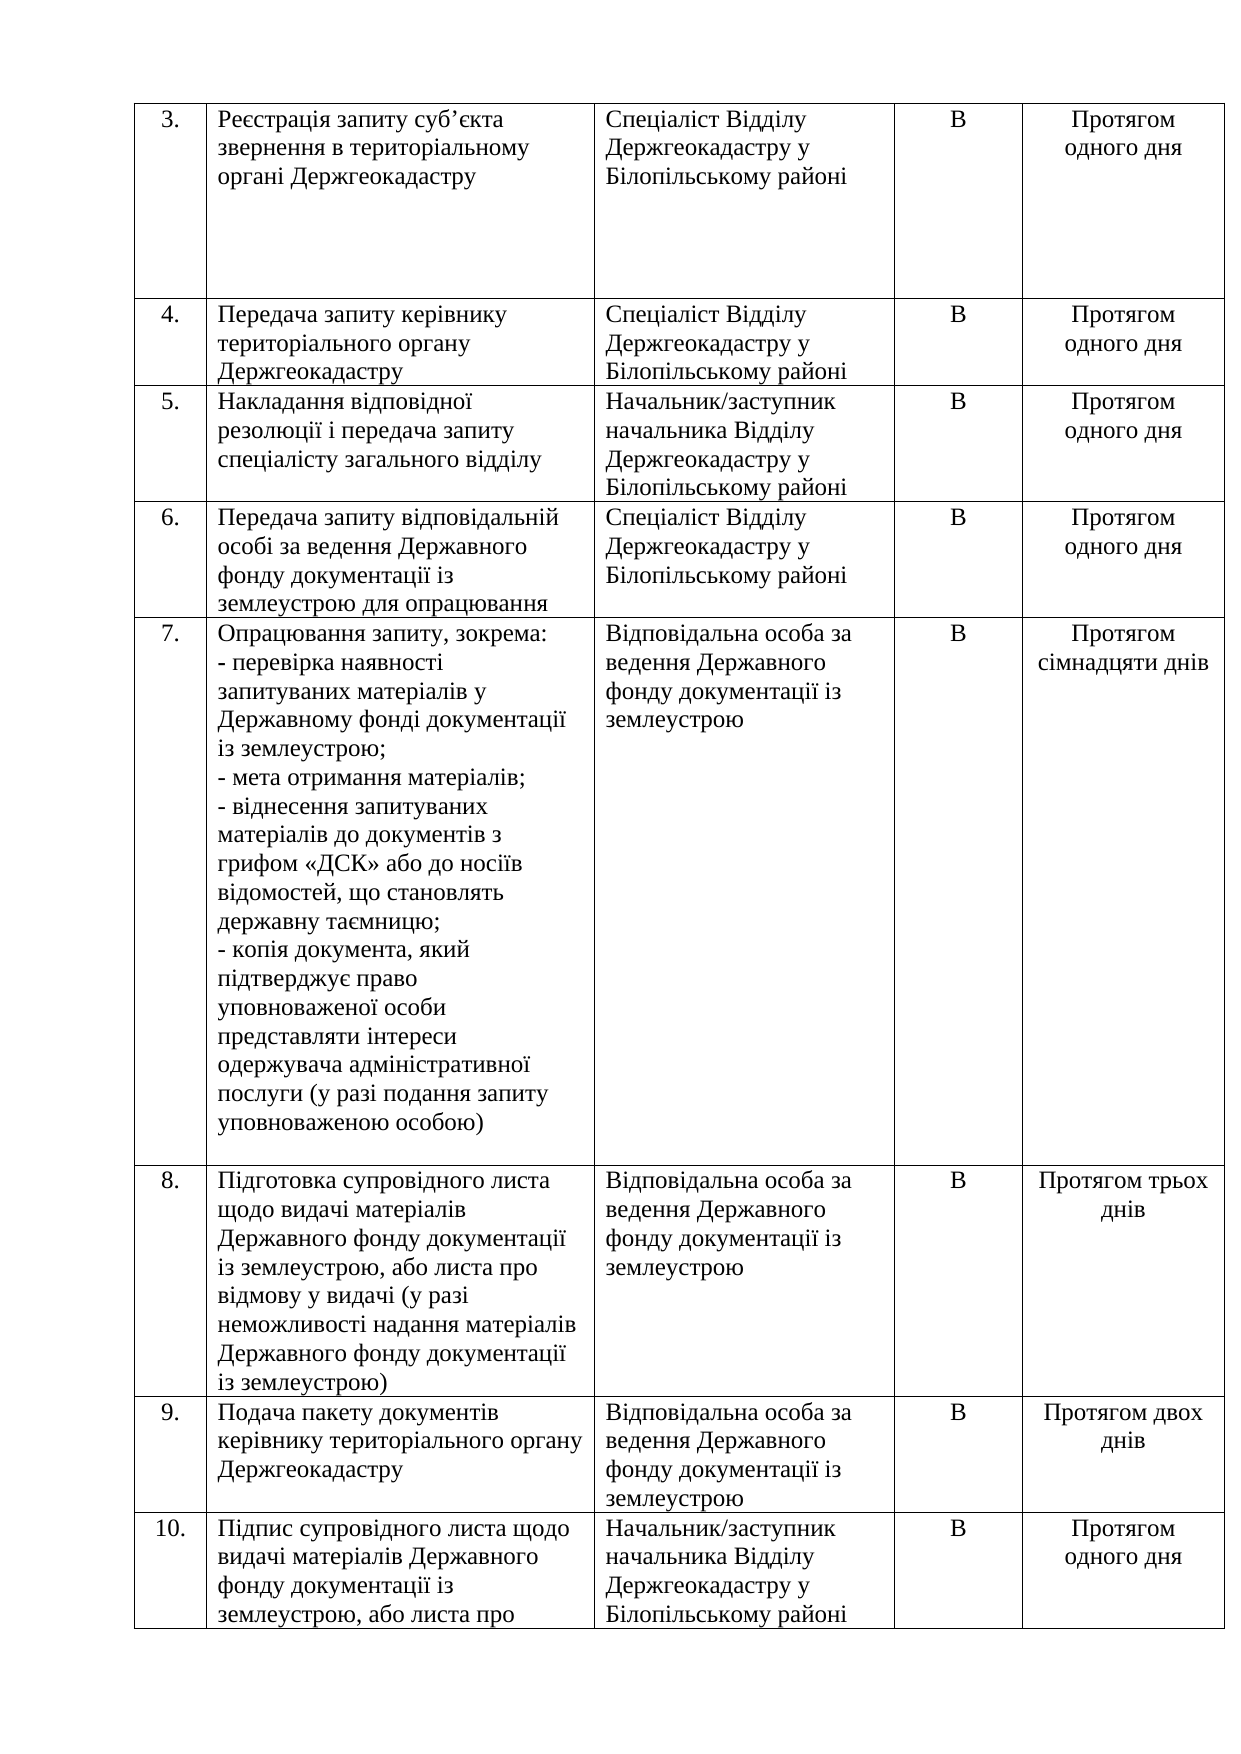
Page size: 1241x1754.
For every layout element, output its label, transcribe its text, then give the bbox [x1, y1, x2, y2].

table_cell Протягом одного дня [1023, 299, 1224, 385]
table_cell В [895, 1397, 1022, 1512]
table_cell Відповідальна особа за ведення Державного фонду документації із землеустрою [595, 1397, 894, 1512]
table_cell 8. [135, 1166, 206, 1396]
table_cell Опрацювання запиту, зокрема: - перевірка наявності запитуваних матеріалів у Державному фонді документації із землеустрою; - мета отримання матеріалів; - віднесення запитуваних матеріалів до документів з грифом «ДСК» або до носіїв відомостей, що становлять державну таємницю; - копія документа, який підтверджує право уповноваженої особи представляти інтереси одержувача адміністративної послуги (у разі подання запиту уповноваженою особою) [207, 618, 594, 1164]
table_cell В [895, 1166, 1022, 1396]
table_cell Протягом одного дня [1023, 386, 1224, 501]
table_cell Відповідальна особа за ведення Державного фонду документації із землеустрою [595, 1166, 894, 1396]
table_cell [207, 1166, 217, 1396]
table_cell В [895, 1513, 1022, 1628]
table_cell 5. [135, 386, 206, 501]
table_cell В [895, 502, 1022, 617]
table_cell 3. [135, 104, 206, 298]
table_cell Протягом двох днів [1023, 1397, 1224, 1512]
table_cell 4. [135, 299, 206, 385]
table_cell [595, 1513, 894, 1628]
table_cell Протягом трьох днів [1023, 1166, 1224, 1396]
table_cell Протягом одного дня [1023, 1513, 1224, 1628]
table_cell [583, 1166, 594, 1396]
table_cell Начальник/заступник начальника Відділу Держгеокадастру у Білопільському районі [595, 386, 894, 501]
table_cell В [895, 618, 1022, 1164]
table_cell Спеціаліст Відділу Держгеокадастру у Білопільському районі [595, 299, 894, 385]
table_cell В [895, 104, 1022, 298]
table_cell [207, 1513, 594, 1628]
table_cell 7. [135, 618, 206, 1164]
table_cell Відповідальна особа за ведення Державного фонду документації із землеустрою [595, 618, 894, 1164]
table_cell Передача запиту відповідальній особі за ведення Державного фонду документації із землеустрою для опрацювання [207, 502, 594, 617]
table_cell Протягом одного дня [1023, 104, 1224, 298]
table_cell В [895, 386, 1022, 501]
table_cell 9. [135, 1397, 206, 1512]
table_cell Спеціаліст Відділу Держгеокадастру у Білопільському районі [595, 104, 894, 298]
table_cell Реєстрація запиту суб’єкта звернення в територіальному органі Держгеокадастру [207, 104, 594, 298]
table_cell В [895, 299, 1022, 385]
table_cell Протягом сімнадцяти днів [1023, 618, 1224, 1164]
table_cell Протягом одного дня [1023, 502, 1224, 617]
table_cell 10. [135, 1513, 206, 1628]
table_cell Накладання відповідної резолюції і передача запиту спеціалісту загального відділу [207, 386, 594, 501]
table_cell Подача пакету документів керівнику територіального органу Держгеокадастру [207, 1397, 594, 1512]
table_cell Передача запиту керівнику територіального органу Держгеокадастру [207, 299, 594, 385]
table_cell Спеціаліст Відділу Держгеокадастру у Білопільському районі [595, 502, 894, 617]
table_cell 6. [135, 502, 206, 617]
